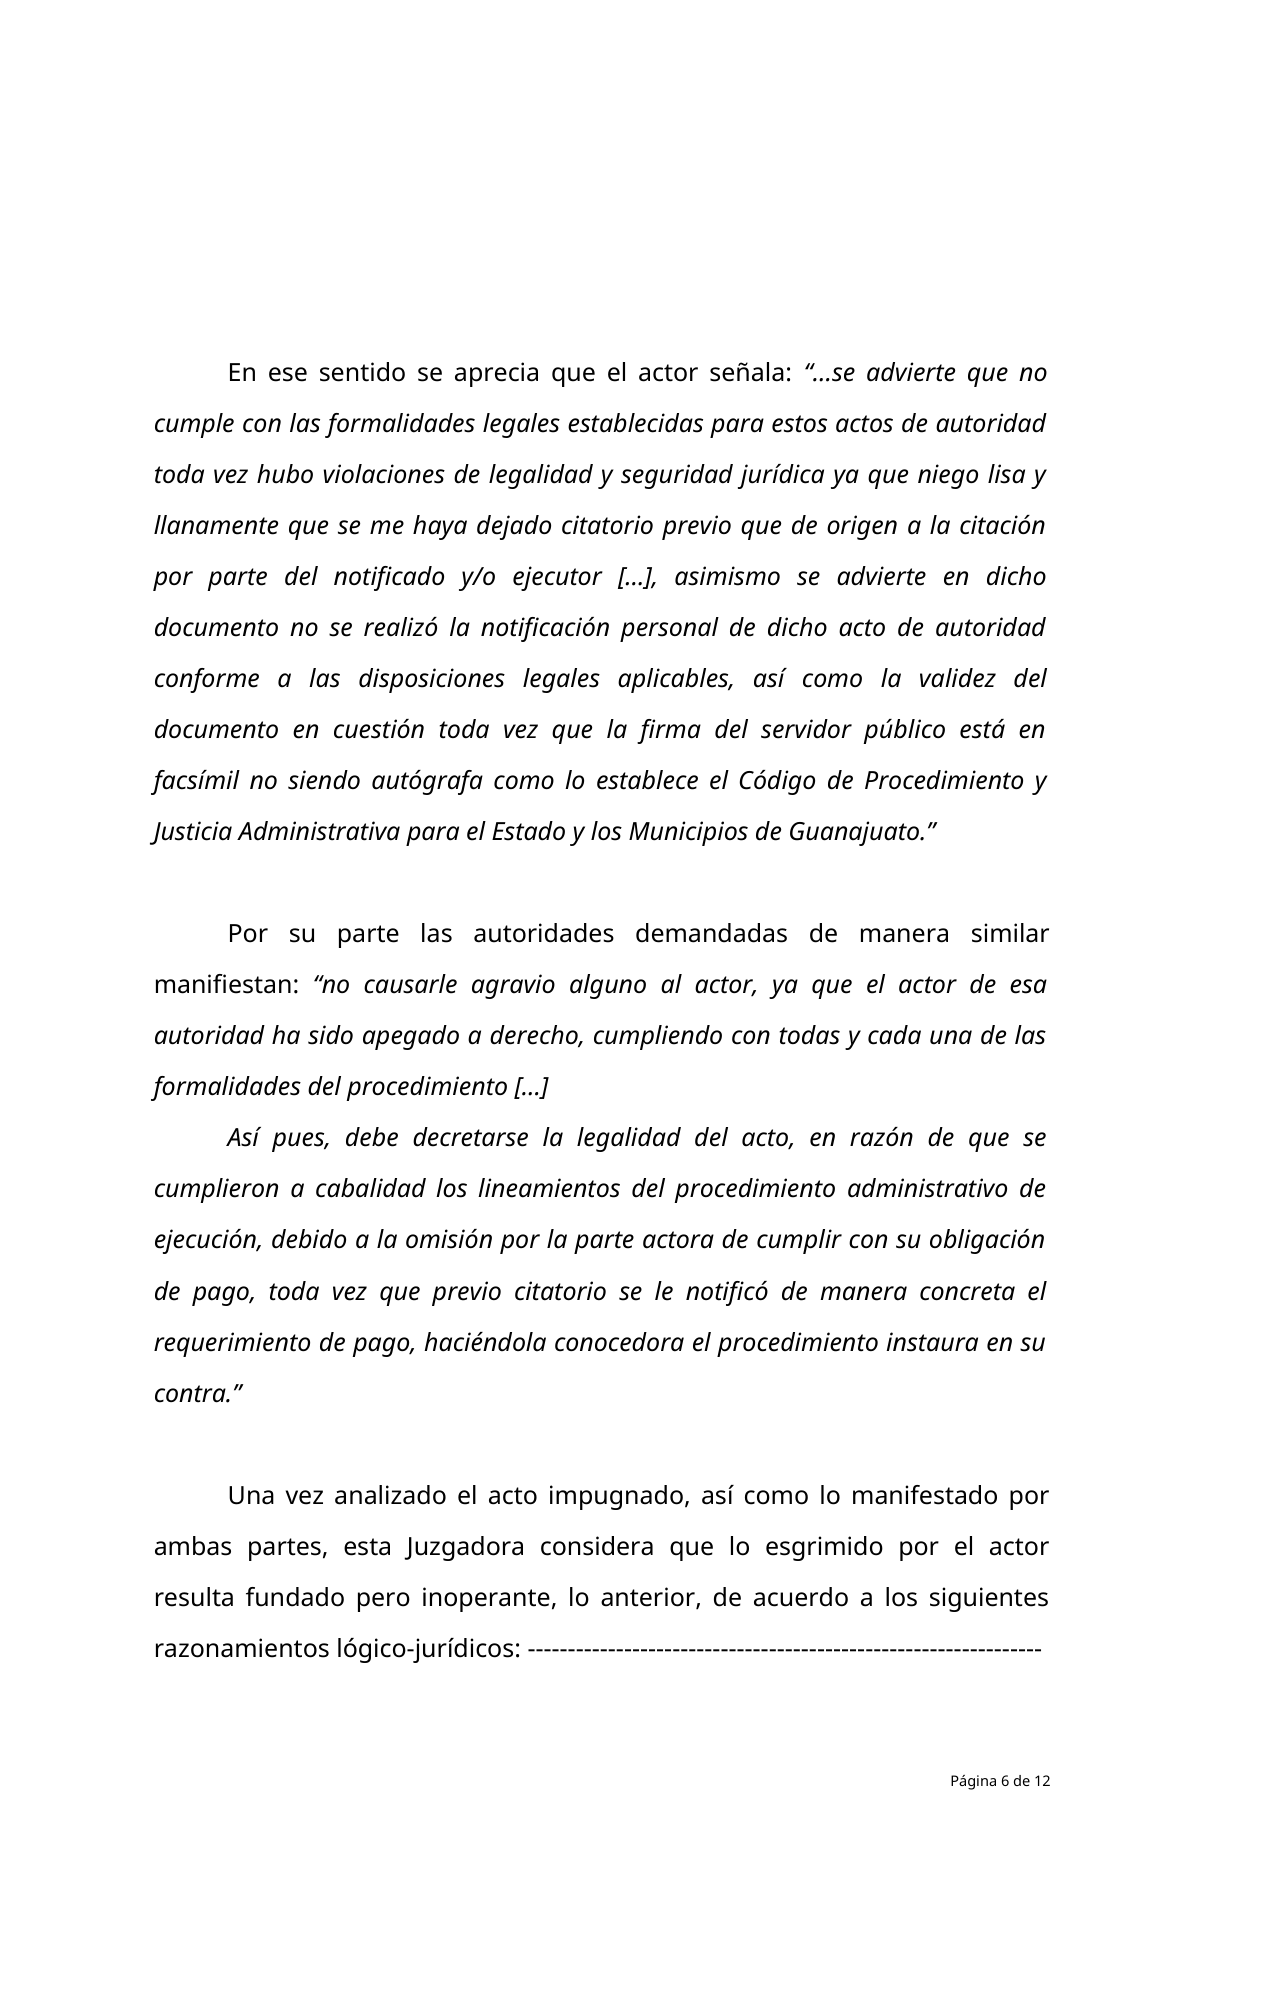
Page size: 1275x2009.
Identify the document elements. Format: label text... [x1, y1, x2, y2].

text Por su parte las autoridades demandadas de manera similar manifiestan: “no causarle agravio alguno al actor, ya que el actor de esa autoridad ha sido apegado a derecho, cumpliendo con todas y cada una de las formalidades del procedimiento […] [153, 916, 1051, 1103]
text En ese sentido se aprecia que el actor señala: “…se advierte que no cumple con las formalidades legales establecidas para estos actos de autoridad toda vez hubo violaciones de legalidad y seguridad jurídica ya que niego lisa y llanamente que se me haya dejado citatorio previo que de origen a la citación por parte del notificado y/o ejecutor […], asimismo se advierte en dicho documento no se realizó la notificación personal de dicho acto de autoridad conforme a las disposiciones legales aplicables, así como la validez del documento en cuestión toda vez que la firma del servidor público está en facsímil no siendo autógrafa como lo establece el Código de Procedimiento y Justicia Administrativa para el Estado y los Municipios de Guanajuato.” [153, 354, 1051, 848]
text Así pues, debe decretarse la legalidad del acto, en razón de que se cumplieron a cabalidad los lineamientos del procedimiento administrativo de ejecución, debido a la omisión por la parte actora de cumplir con su obligación de pago, toda vez que previo citatorio se le notificó de manera concreta el requerimiento de pago, haciéndola conocedora el procedimiento instaura en su contra.” [153, 1120, 1051, 1409]
text Una vez analizado el acto impugnado, así como lo manifestado por ambas partes, esta Juzgadora considera que lo esgrimido por el actor resulta fundado pero inoperante, lo anterior, de acuerdo a los siguientes razonamientos lógico-jurídicos: ---------------------------------------------------------------- [153, 1477, 1051, 1664]
